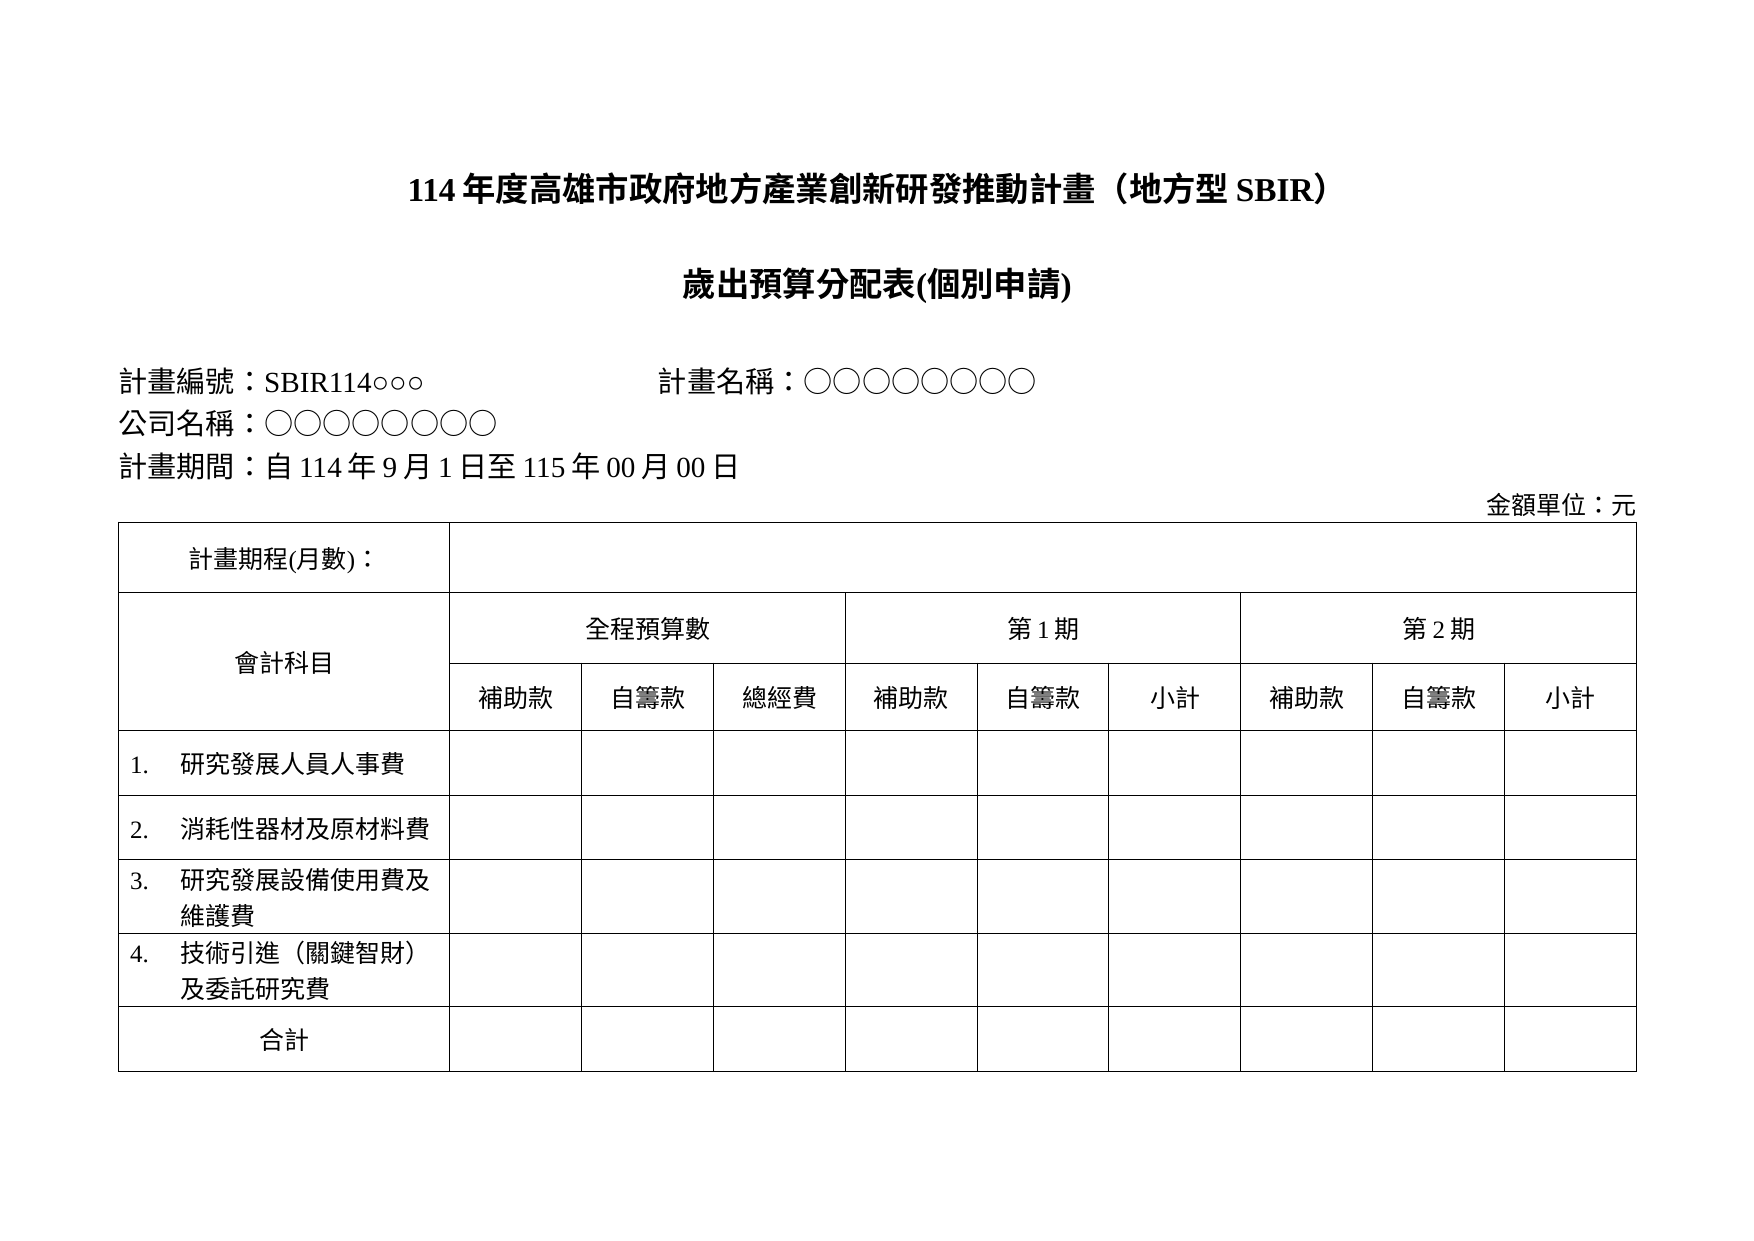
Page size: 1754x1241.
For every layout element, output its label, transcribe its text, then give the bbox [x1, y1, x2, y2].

table_cell [714, 860, 845, 933]
table_cell 小計 [1505, 664, 1636, 730]
table_cell [978, 934, 1108, 1006]
table_cell [1373, 796, 1504, 859]
table_cell [1241, 1007, 1372, 1071]
table_cell [450, 796, 581, 859]
table_cell 總經費 [714, 664, 845, 730]
table_cell [846, 1007, 977, 1071]
table_cell [582, 934, 713, 1006]
table_cell [1505, 731, 1636, 795]
text 公司名稱：○○○○○○○○ [118, 401, 1636, 443]
table_cell [582, 731, 713, 795]
table_cell [1109, 796, 1240, 859]
table_cell [450, 860, 581, 933]
table_cell [978, 731, 1108, 795]
table_cell 消耗性器材及原材料費 [119, 796, 449, 859]
table_cell 自籌款 [1373, 664, 1504, 730]
table_cell [1373, 1007, 1504, 1071]
table_cell 第2期 [1241, 593, 1636, 662]
table_cell 補助款 [846, 664, 977, 730]
table_cell [582, 1007, 713, 1071]
table_cell [714, 796, 845, 859]
table_cell 技術引進（關鍵智財）及委託研究費 [119, 934, 449, 1006]
table_cell 合計 [119, 1007, 449, 1071]
table_cell [978, 1007, 1108, 1071]
table_cell [1109, 860, 1240, 933]
text 114年度高雄市政府地方產業創新研發推動計畫（地方型SBIR） [118, 139, 1636, 234]
table_cell [1241, 860, 1372, 933]
table_cell 研究發展設備使用費及維護費 [119, 860, 449, 933]
table_cell 補助款 [1241, 664, 1372, 730]
table_cell [1109, 1007, 1240, 1071]
table_cell [450, 1007, 581, 1071]
table_cell [1241, 934, 1372, 1006]
table_cell 會計科目 [119, 593, 449, 730]
table_cell [846, 731, 977, 795]
table_cell [450, 731, 581, 795]
table_cell [846, 796, 977, 859]
table_cell [582, 796, 713, 859]
table_cell [714, 934, 845, 1006]
table_cell [1373, 860, 1504, 933]
table_cell 全程預算數 [450, 593, 845, 662]
table_cell 自籌款 [582, 664, 713, 730]
table_cell [1505, 1007, 1636, 1071]
table_cell [1241, 731, 1372, 795]
table_cell [1505, 796, 1636, 859]
table_cell 研究發展人員人事費 [119, 731, 449, 795]
table_header [450, 523, 1636, 592]
table_header 計畫期程(月數)： [119, 523, 449, 592]
table_cell [978, 796, 1108, 859]
table_cell [1505, 860, 1636, 933]
text 歲出預算分配表(個別申請) [118, 234, 1636, 330]
table_cell [582, 860, 713, 933]
text 金額單位：元 [106, 485, 1636, 522]
text 計畫期間：自114年9月1日至115年00月00日 [118, 443, 1636, 485]
table_cell [978, 860, 1108, 933]
table_cell [846, 860, 977, 933]
text 計畫編號：SBIR114○○○ 計畫名稱：○○○○○○○○ [118, 358, 1636, 401]
table_cell [1109, 731, 1240, 795]
table_cell [1505, 934, 1636, 1006]
table_cell 補助款 [450, 664, 581, 730]
table_cell [846, 934, 977, 1006]
table_cell [714, 731, 845, 795]
table_cell [1109, 934, 1240, 1006]
table_cell [1373, 731, 1504, 795]
table_cell 自籌款 [978, 664, 1108, 730]
table_cell [1373, 934, 1504, 1006]
table_cell [1241, 796, 1372, 859]
table_cell [714, 1007, 845, 1071]
table_cell 第1期 [846, 593, 1240, 662]
table_cell 小計 [1109, 664, 1240, 730]
table_cell [450, 934, 581, 1006]
